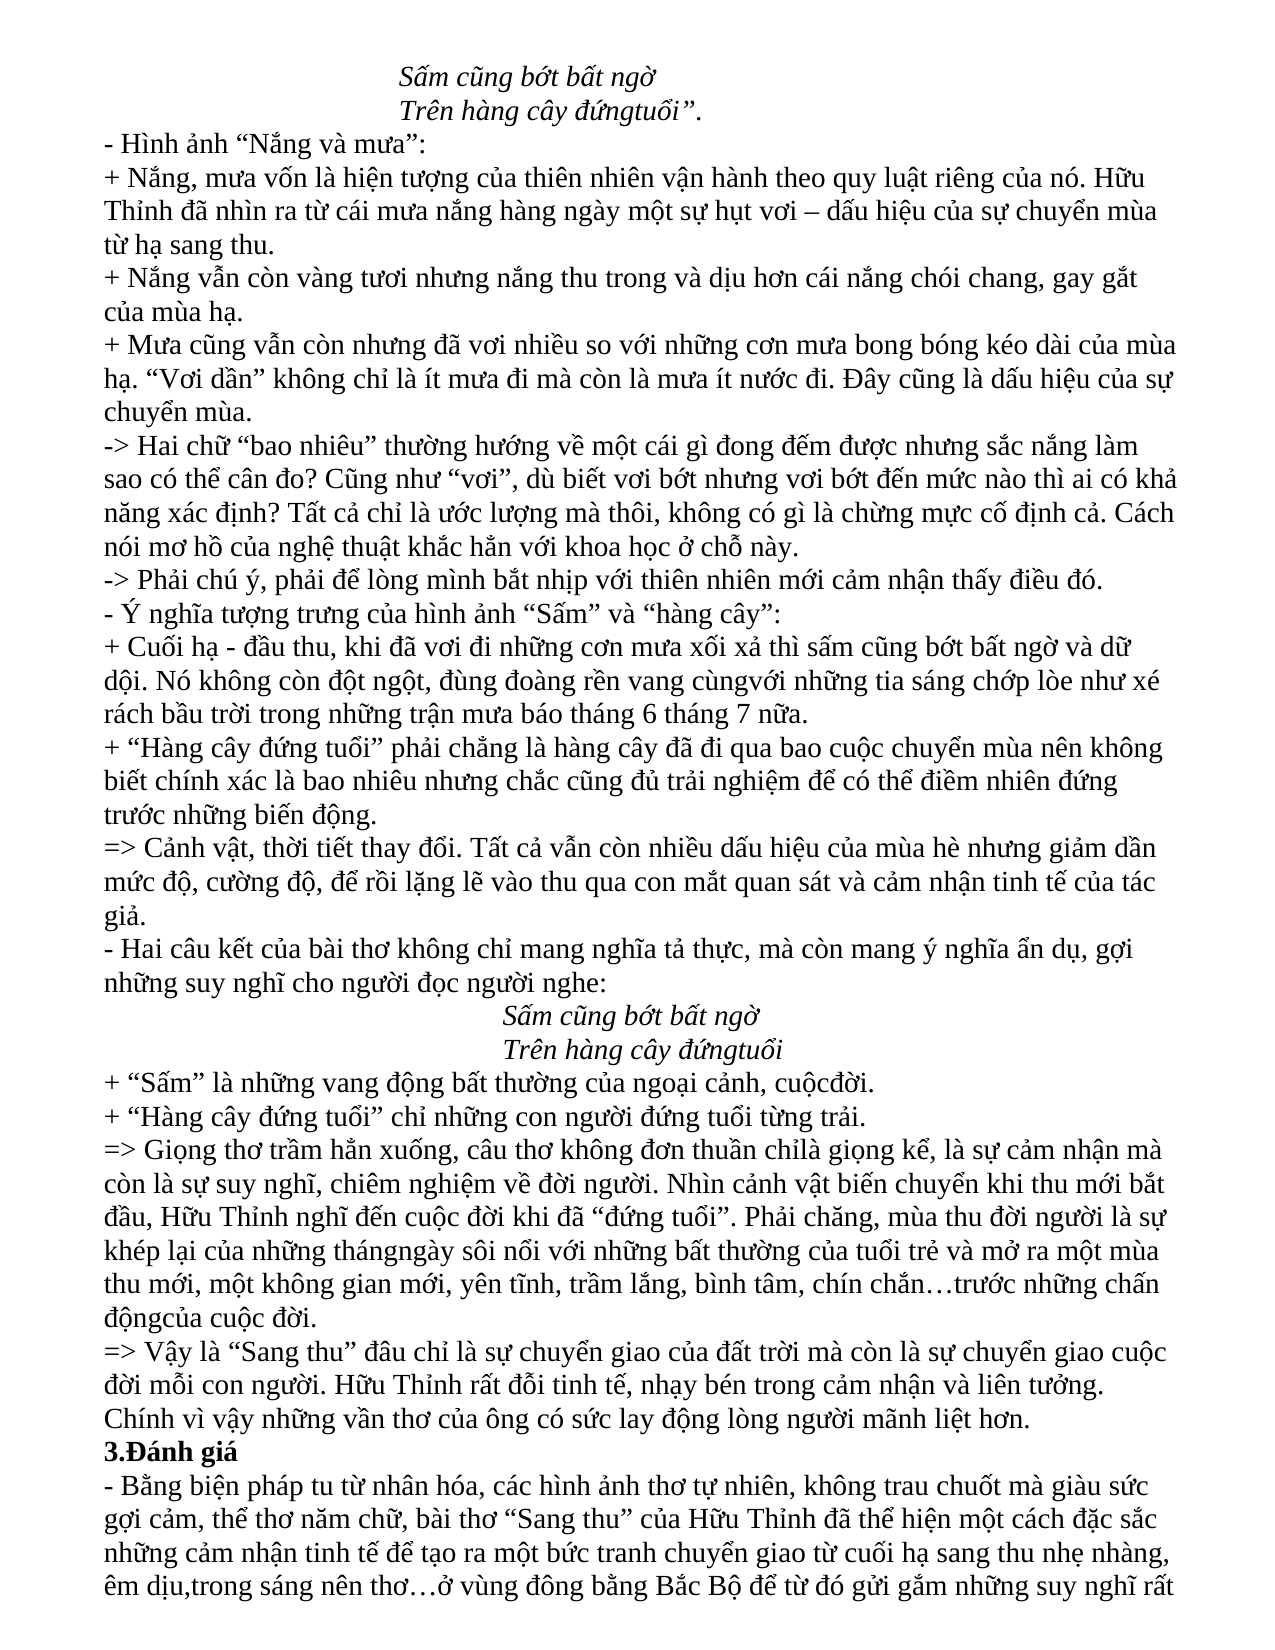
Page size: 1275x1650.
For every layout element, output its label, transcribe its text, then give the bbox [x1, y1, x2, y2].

text + “Hàng cây đứng tuổi” chỉ những con người đứng tuổi từng trải. [103, 1099, 1181, 1132]
text 3.Đánh giá [103, 1434, 1181, 1468]
text Trên hàng cây đứngtuổi [502, 1032, 1181, 1065]
text Sấm cũng bớt bất ngờ [502, 998, 1181, 1032]
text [103, 1468, 1181, 1602]
text => Giọng thơ trầm hẳn xuống, câu thơ không đơn thuần chỉlà giọng kể, là sự cảm nhận mà còn là sự suy nghĩ, chiêm nghiệm về đời người. Nhìn cảnh vật biến chuyển khi thu mới bắt đầu, Hữu Thỉnh nghĩ đến cuộc đời khi đã “đứng tuổi”. Phải chăng, mùa thu đời người là sự khép lại của những thángngày sôi nổi với những bất thường của tuổi trẻ và mở ra một mùa thu mới, một không gian mới, yên tĩnh, trầm lắng, bình tâm, chín chắn…trước những chấn độngcủa cuộc đời. [103, 1132, 1181, 1334]
text + “Sấm” là những vang động bất thường của ngoại cảnh, cuộcđời. [103, 1065, 1181, 1099]
text => Vậy là “Sang thu” đâu chỉ là sự chuyển giao của đất trời mà còn là sự chuyển giao cuộc đời mỗi con người. Hữu Thỉnh rất đỗi tinh tế, nhạy bén trong cảm nhận và liên tưởng. Chính vì vậy những vần thơ của ông có sức lay động lòng người mãnh liệt hơn. [103, 1334, 1181, 1434]
text - Hai câu kết của bài thơ không chỉ mang nghĩa tả thực, mà còn mang ý nghĩa ẩn dụ, gợi những suy nghĩ cho người đọc người nghe: [103, 931, 1181, 998]
text Trên hàng cây đứngtuổi”. [399, 93, 1181, 126]
text + Nắng, mưa vốn là hiện tượng của thiên nhiên vận hành theo quy luật riêng của nó. Hữu Thỉnh đã nhìn ra từ cái mưa nắng hàng ngày một sự hụt vơi – dấu hiệu của sự chuyển mùa từ hạ sang thu. [103, 160, 1181, 260]
text - Hình ảnh “Nắng và mưa”: [103, 126, 1181, 160]
text + Nắng vẫn còn vàng tươi nhưng nắng thu trong và dịu hơn cái nắng chói chang, gay gắt của mùa hạ. [103, 260, 1181, 327]
text + “Hàng cây đứng tuổi” phải chẳng là hàng cây đã đi qua bao cuộc chuyển mùa nên không biết chính xác là bao nhiêu nhưng chắc cũng đủ trải nghiệm để có thể điềm nhiên đứng trước những biến động. [103, 730, 1181, 831]
text -> Phải chú ý, phải để lòng mình bắt nhịp với thiên nhiên mới cảm nhận thấy điều đó. [103, 562, 1181, 596]
text + Mưa cũng vẫn còn nhưng đã vơi nhiều so với những cơn mưa bong bóng kéo dài của mùa hạ. “Vơi dần” không chỉ là ít mưa đi mà còn là mưa ít nước đi. Đây cũng là dấu hiệu của sự chuyển mùa. [103, 327, 1181, 428]
text => Cảnh vật, thời tiết thay đổi. Tất cả vẫn còn nhiều dấu hiệu của mùa hè nhưng giảm dần mức độ, cường độ, để rồi lặng lẽ vào thu qua con mắt quan sát và cảm nhận tinh tế của tác giả. [103, 831, 1181, 931]
text Sấm cũng bớt bất ngờ [399, 59, 1181, 93]
text - Ý nghĩa tượng trưng của hình ảnh “Sấm” và “hàng cây”: [103, 596, 1181, 629]
text -> Hai chữ “bao nhiêu” thường hướng về một cái gì đong đếm được nhưng sắc nắng làm sao có thể cân đo? Cũng như “vơi”, dù biết vơi bớt nhưng vơi bớt đến mức nào thì ai có khả năng xác định? Tất cả chỉ là ước lượng mà thôi, không có gì là chừng mực cố định cả. Cách nói mơ hồ của nghệ thuật khắc hẳn với khoa học ở chỗ này. [103, 428, 1181, 562]
text + Cuối hạ - đầu thu, khi đã vơi đi những cơn mưa xối xả thì sấm cũng bớt bất ngờ và dữ dội. Nó không còn đột ngột, đùng đoàng rền vang cùngvới những tia sáng chớp lòe như xé rách bầu trời trong những trận mưa báo tháng 6 tháng 7 nữa. [103, 629, 1181, 730]
